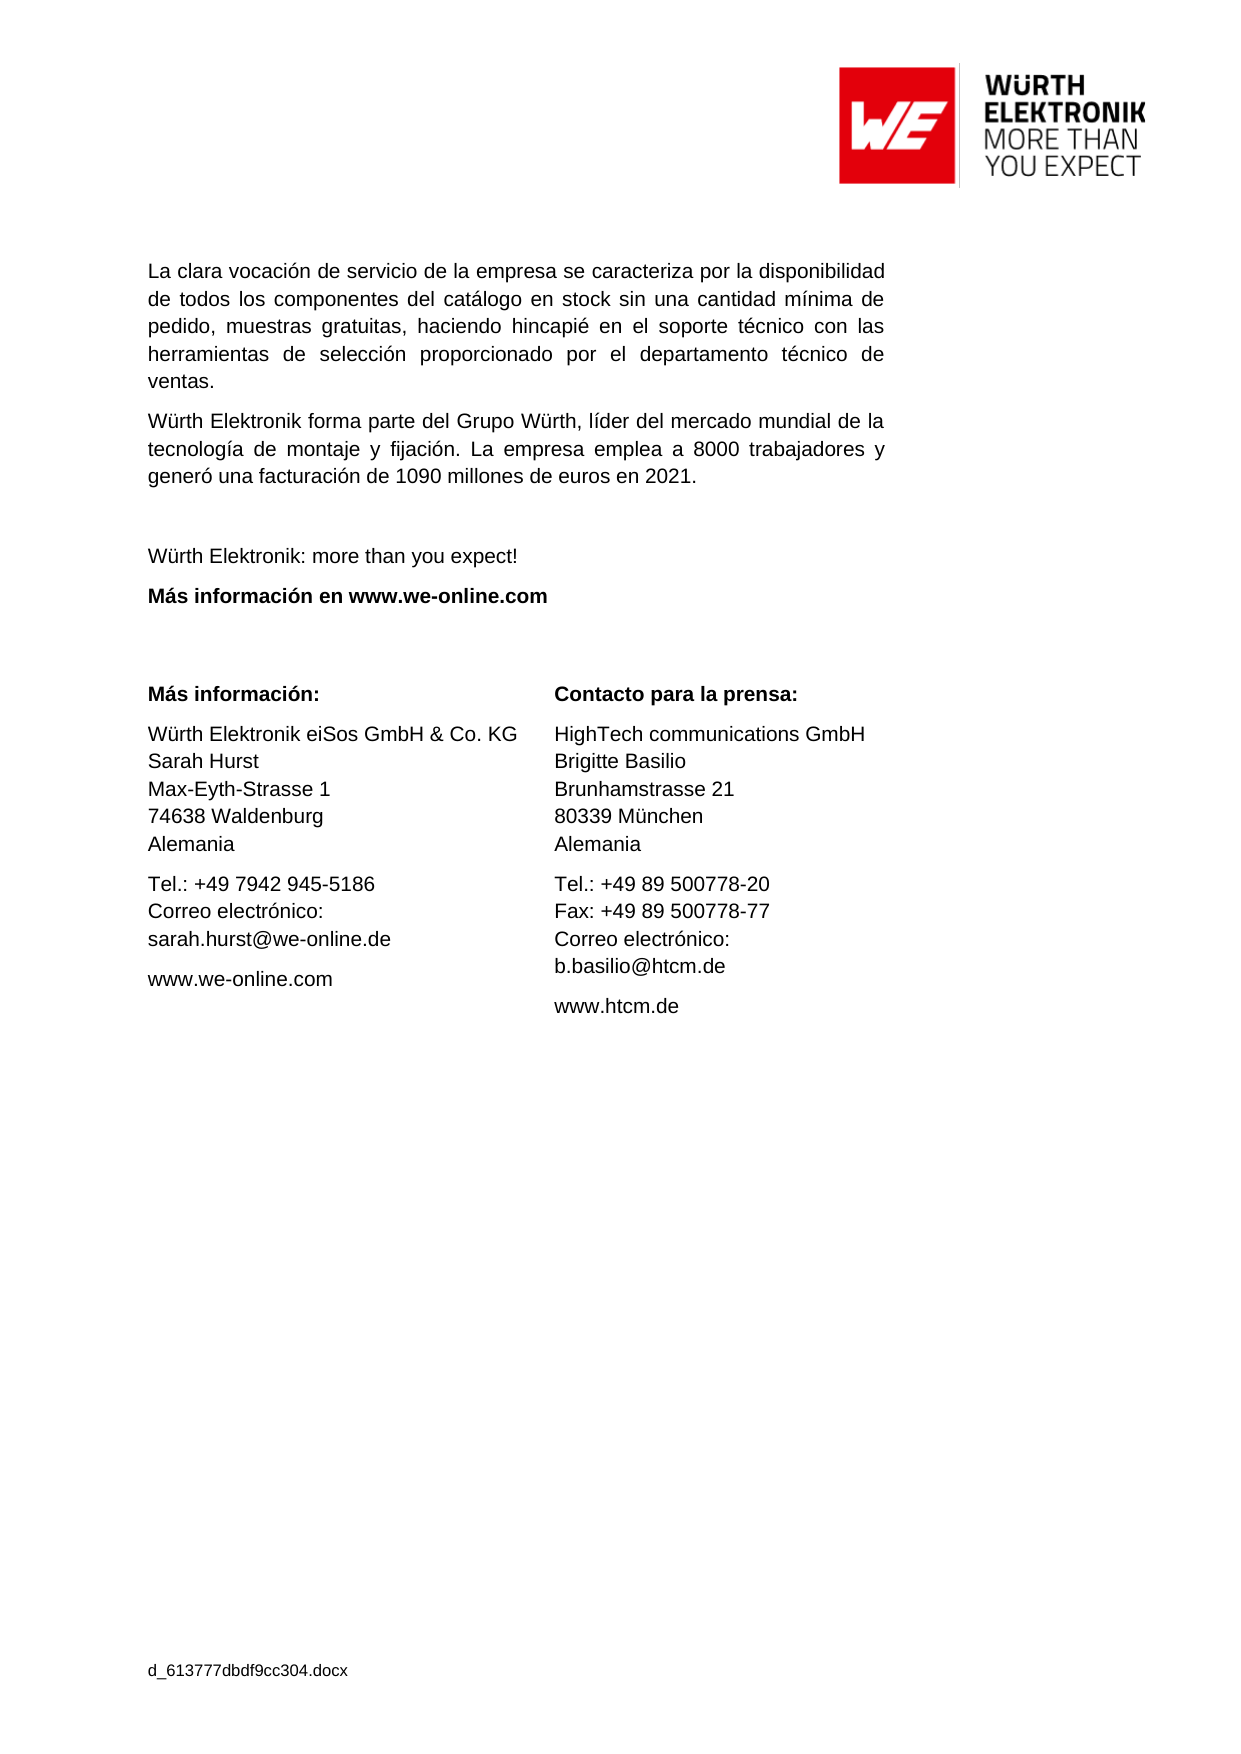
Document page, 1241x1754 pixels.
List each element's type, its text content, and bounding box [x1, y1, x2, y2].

text La clara vocación de servicio de la empresa se caracteriza por la disponibilidad de todos los componentes del catálogo en stock sin una cantidad mínima de pedido, muestras gratuitas, haciendo hincapié en el soporte técnico con las herramientas de selección proporcionado por el departamento técnico de ventas. [148, 259, 886, 393]
picture [835, 63, 1146, 188]
table_header Contacto para la prensa: HighTech communications GmbH Brigitte Basilio Brunhamstrasse 21 80339 München Alemania Tel.: +49 89 500778-20 Fax: +49 89 500778-77 Correo electrónico: b.basilio@htcm.de www.htcm.de [554, 669, 887, 1035]
text Más información en www.we-online.com [148, 584, 886, 608]
text Würth Elektronik forma parte del Grupo Würth, líder del mercado mundial de la tecnología de montaje y fijación. La empresa emplea a 8000 trabajadores y generó una facturación de 1090 millones de euros en 2021. [148, 409, 886, 488]
table_header Más información: Würth Elektronik eiSos GmbH & Co. KG Sarah Hurst Max-Eyth-Strasse 1 74638 Waldenburg Alemania Tel.: +49 7942 945-5186 Correo electrónico: sarah.hurst@we-online.de www.we-online.com [148, 669, 554, 1035]
text Würth Elektronik: more than you expect! [148, 544, 886, 568]
